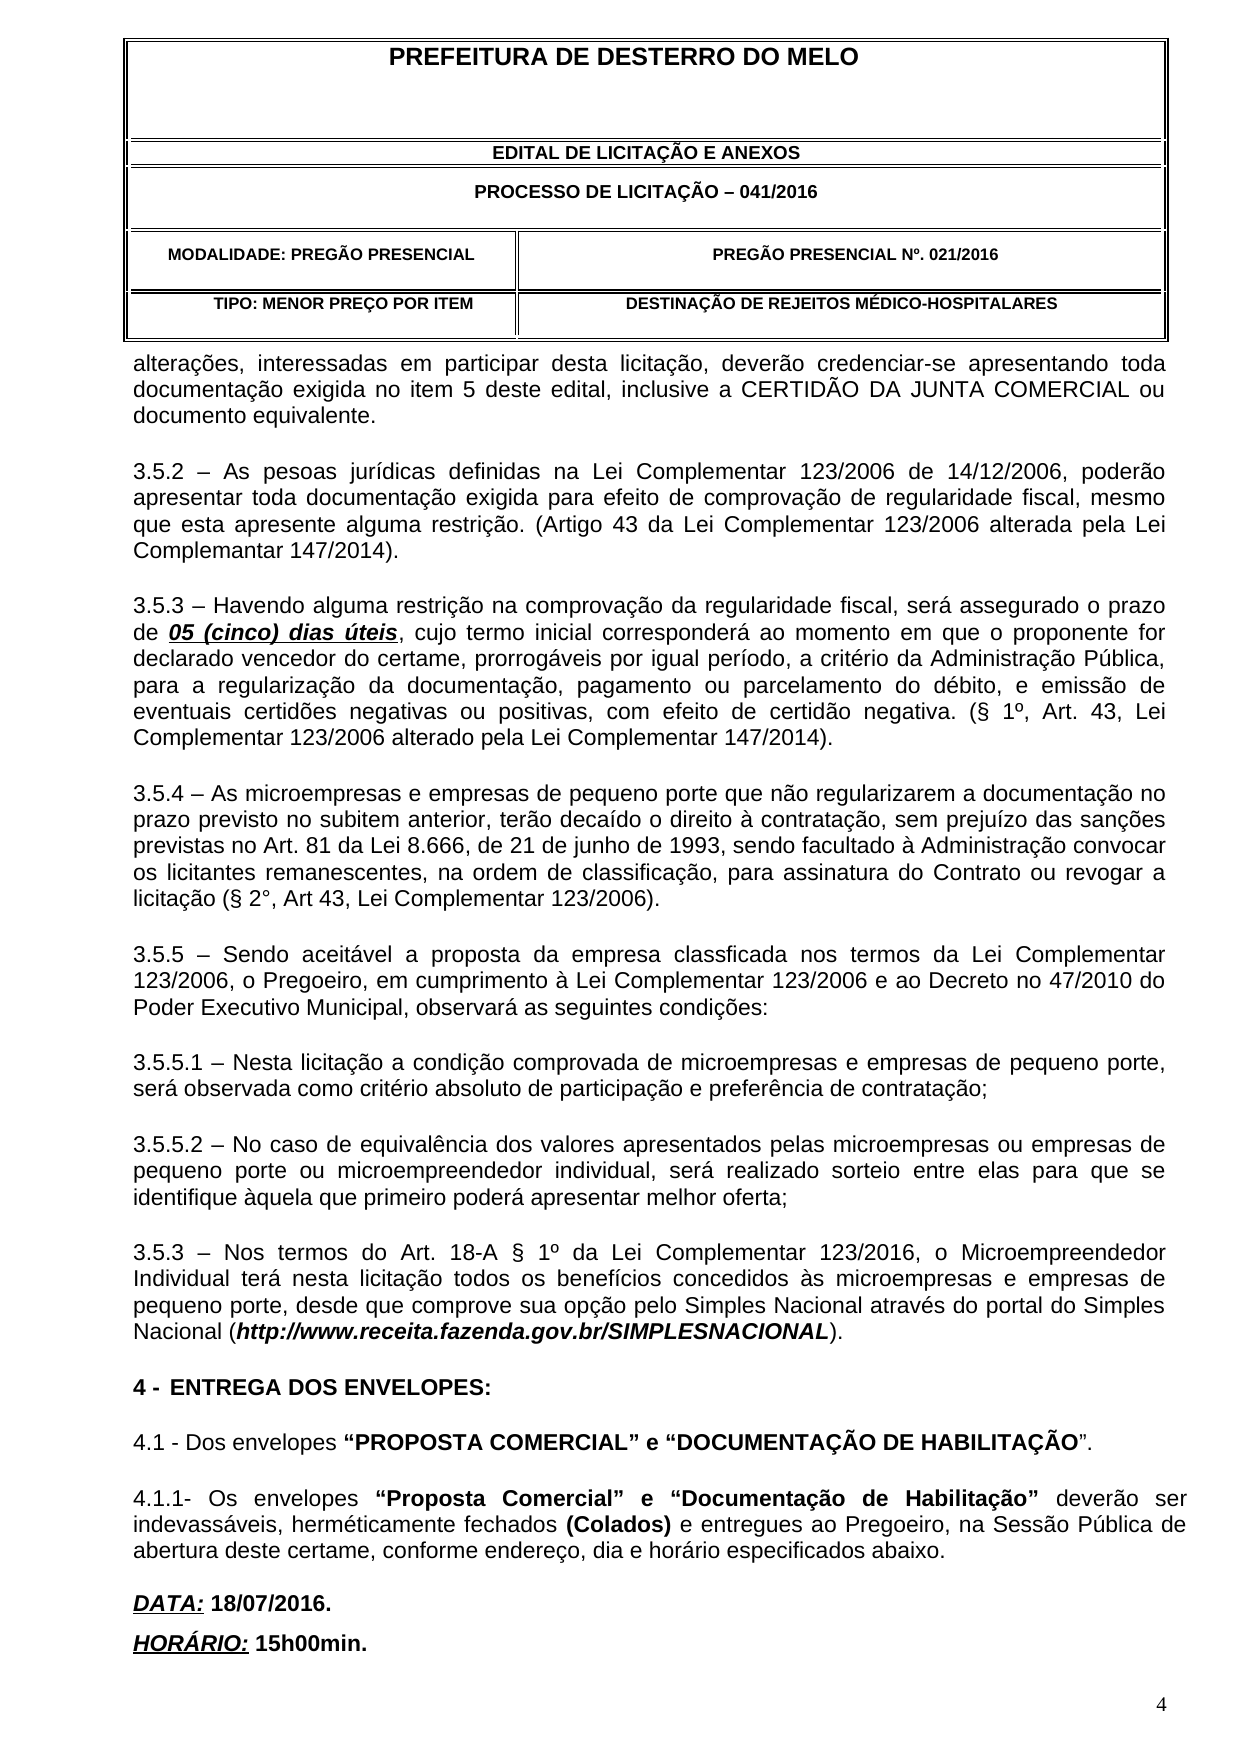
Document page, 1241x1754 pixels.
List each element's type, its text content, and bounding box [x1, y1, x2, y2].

text 3.5.5.1 – Nesta licitação a condição comprovada de microempresas e empresas de pequeno porte, será observada como critério absoluto de participação e preferência de contratação; [133, 1049, 1167, 1102]
text 3.5.5 – Sendo aceitável a proposta da empresa classficada nos termos da Lei Complementar 123/2006, o Pregoeiro, em cumprimento à Lei Complementar 123/2006 e ao Decreto no 47/2010 do Poder Executivo Municipal, observará as seguintes condições: [133, 941, 1167, 1020]
text 3.5.5.2 – No caso de equivalência dos valores apresentados pelas microempresas ou empresas de pequeno porte ou microempreendedor individual, será realizado sorteio entre elas para que se identifique àquela que primeiro poderá apresentar melhor oferta; [133, 1131, 1167, 1210]
text 4.1.1- Os envelopes “Proposta Comercial” e “Documentação de Habilitação” deverão ser indevassáveis, herméticamente fechados (Colados) e entregues ao Pregoeiro, na Sessão Pública de abertura deste certame, conforme endereço, dia e horário especificados abaixo. [133, 1485, 1187, 1564]
text DATA: 18/07/2016. [133, 1590, 1187, 1616]
text 3.5.2 – As pesoas jurídicas definidas na Lei Complementar 123/2006 de 14/12/2006, poderão apresentar toda documentação exigida para efeito de comprovação de regularidade fiscal, mesmo que esta apresente alguma restrição. (Artigo 43 da Lei Complementar 123/2006 alterada pela Lei Complemantar 147/2014). [133, 458, 1167, 563]
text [133, 350, 1167, 429]
text 4.1 - Dos envelopes “PROPOSTA COMERCIAL” e “DOCUMENTAÇÃO DE HABILITAÇÃO”. [133, 1429, 1187, 1456]
text 3.5.4 – As microempresas e empresas de pequeno porte que não regularizarem a documentação no prazo previsto no subitem anterior, terão decaído o direito à contratação, sem prejuízo das sanções previstas no Art. 81 da Lei 8.666, de 21 de junho de 1993, sendo facultado à Administração convocar os licitantes remanescentes, na ordem de classificação, para assinatura do Contrato ou revogar a licitação (§ 2°, Art 43, Lei Complementar 123/2006). [133, 780, 1167, 912]
text HORÁRIO: 15h00min. [133, 1629, 1187, 1656]
text 3.5.3 – Havendo alguma restrição na comprovação da regularidade fiscal, será assegurado o prazo de 05 (cinco) dias úteis, cujo termo inicial corresponderá ao momento em que o proponente for declarado vencedor do certame, prorrogáveis por igual período, a critério da Administração Pública, para a regularização da documentação, pagamento ou parcelamento do débito, e emissão de eventuais certidões negativas ou positivas, com efeito de certidão negativa. (§ 1º, Art. 43, Lei Complementar 123/2006 alterado pela Lei Complementar 147/2014). [133, 592, 1167, 751]
text 4 - ENTREGA DOS ENVELOPES: [133, 1374, 1187, 1400]
text 3.5.3 – Nos termos do Art. 18-A § 1º da Lei Complementar 123/2016, o Microempreendedor Individual terá nesta licitação todos os benefícios concedidos às microempresas e empresas de pequeno porte, desde que comprove sua opção pelo Simples Nacional através do portal do Simples Nacional (http://www.receita.fazenda.gov.br/SIMPLESNACIONAL). [133, 1239, 1167, 1344]
